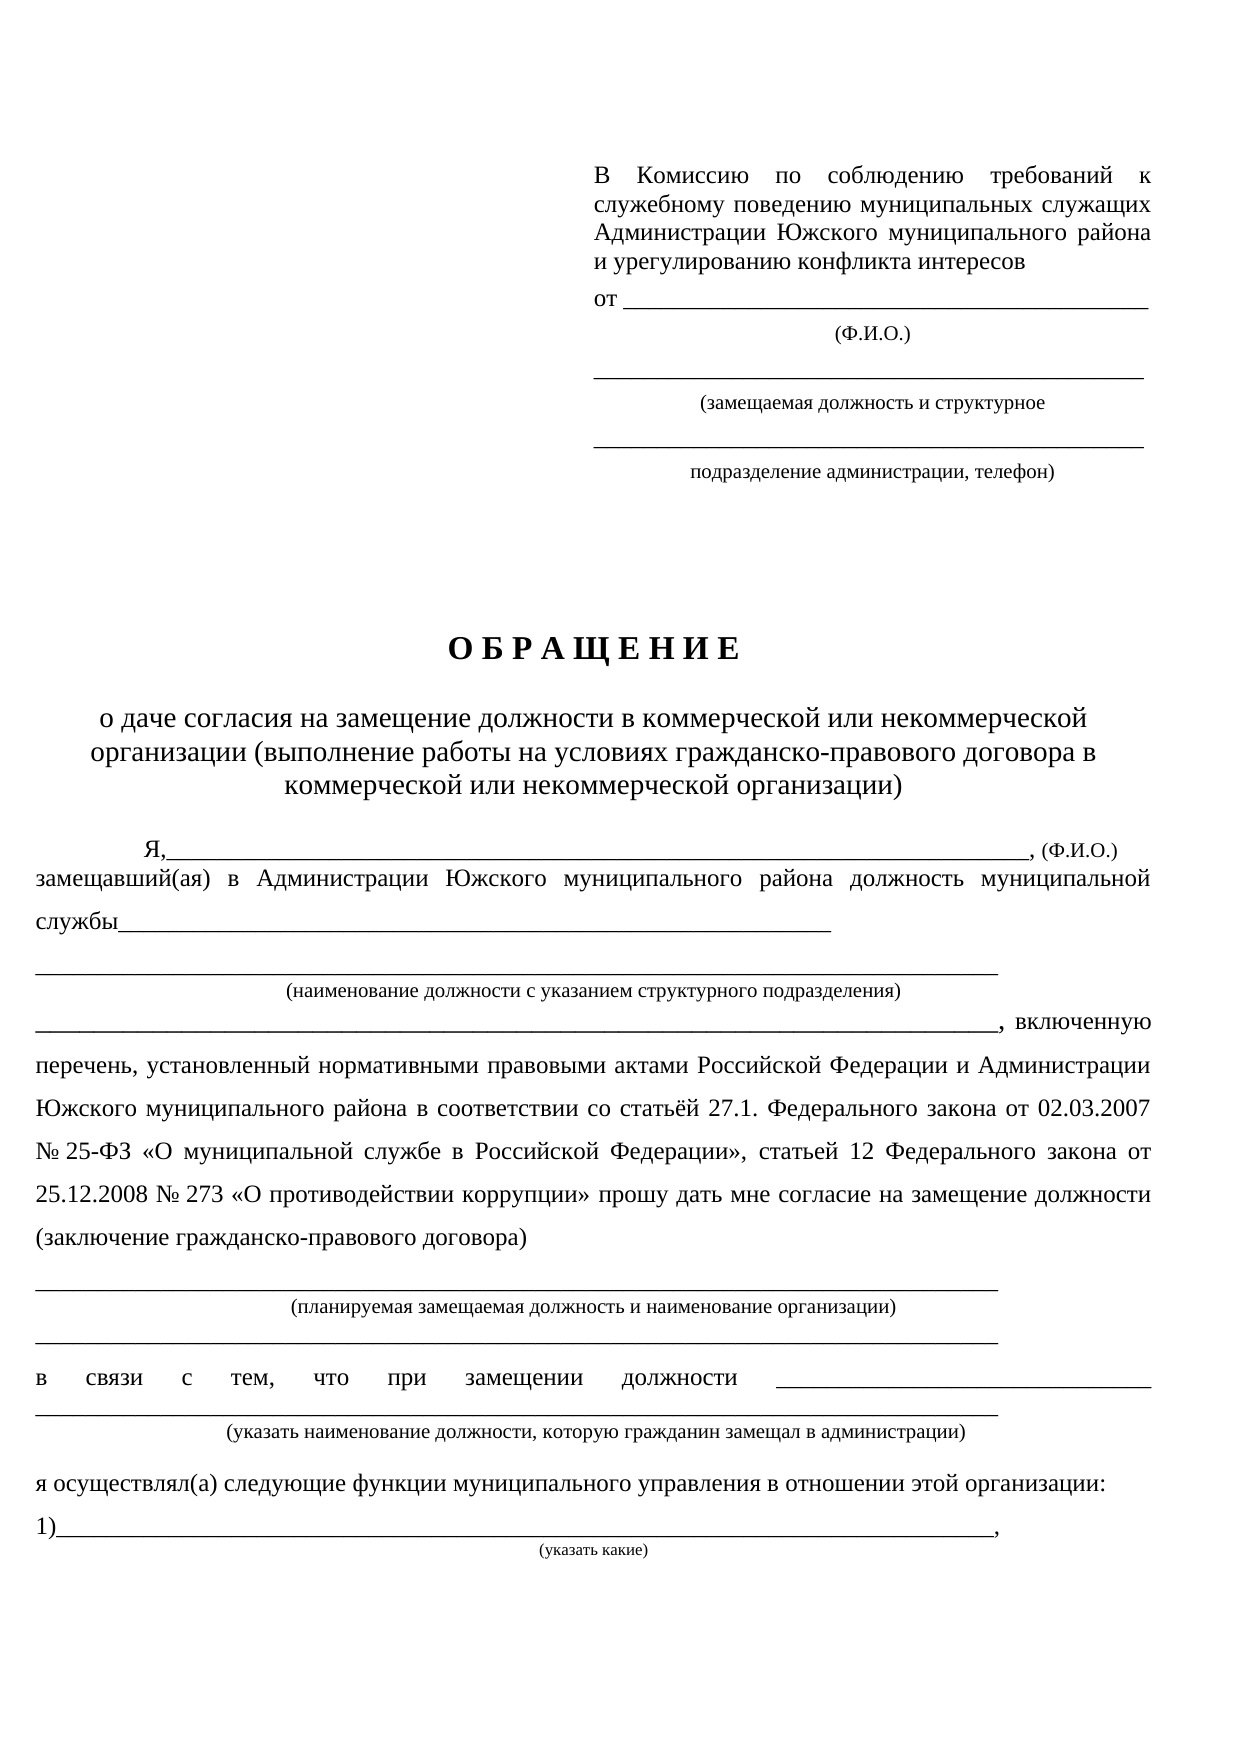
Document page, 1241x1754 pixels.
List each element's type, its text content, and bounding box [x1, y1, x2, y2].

text ОБРАЩЕНИЕ [35, 628, 1152, 667]
text (указать наименование должности, которую гражданин замещал в администрации) [35, 1419, 1152, 1443]
text я осуществлял(а) следующие функции муниципального управления в отношении этой организации: [35, 1468, 1152, 1496]
text ____________________________________________ [593, 353, 1152, 382]
text (замещаемая должность и структурное [593, 390, 1152, 414]
text ____________________________________________ [593, 422, 1152, 451]
text _____________________________________________________________________________ [35, 1318, 1152, 1347]
text подразделение администрации, телефон) [593, 459, 1152, 483]
text 1)___________________________________________________________________________, [35, 1511, 1152, 1539]
text В Комиссию по соблюдению требований к служебному поведению муниципальных служащих Администрации Южского муниципального района и урегулированию конфликта интересов [593, 160, 1152, 275]
text _____________________________________________________________________________ [35, 949, 1152, 978]
text Я,_____________________________________________________________________, (Ф.И.О.) [35, 834, 1152, 863]
text _____________________________________________________________________________ [35, 1266, 1152, 1294]
text от __________________________________________ [593, 283, 1152, 312]
text замещавший(ая) в Администрации Южского муниципального района должность муниципальной службы_________________________________________________________ [35, 863, 1152, 935]
text (указать какие) [35, 1539, 1152, 1573]
text (планируемая замещаемая должность и наименование организации) [35, 1294, 1152, 1318]
text в связи с тем, что при замещении должности ______________________________ _____________________________________________________________________________ [35, 1362, 1152, 1419]
text (наименование должности с указанием структурного подразделения) [35, 978, 1152, 1002]
text __________________________________________________________________, включенную перечень, установленный нормативными правовыми актами Российской Федерации и Администрации Южского муниципального района в соответствии со статьёй 27.1. Федерального закона от 02.03.2007 № 25-ФЗ «О муниципальной службе в Российской Федерации», статьей 12 Федерального закона от 25.12.2008 № 273 «О противодействии коррупции» прошу дать мне согласие на замещение должности (заключение гражданско-правового договора) [35, 1002, 1152, 1251]
text о даче согласия на замещение должности в коммерческой или некоммерческой организации (выполнение работы на условиях гражданско-правового договора в коммерческой или некоммерческой организации) [35, 700, 1152, 801]
text (Ф.И.О.) [593, 320, 1152, 344]
